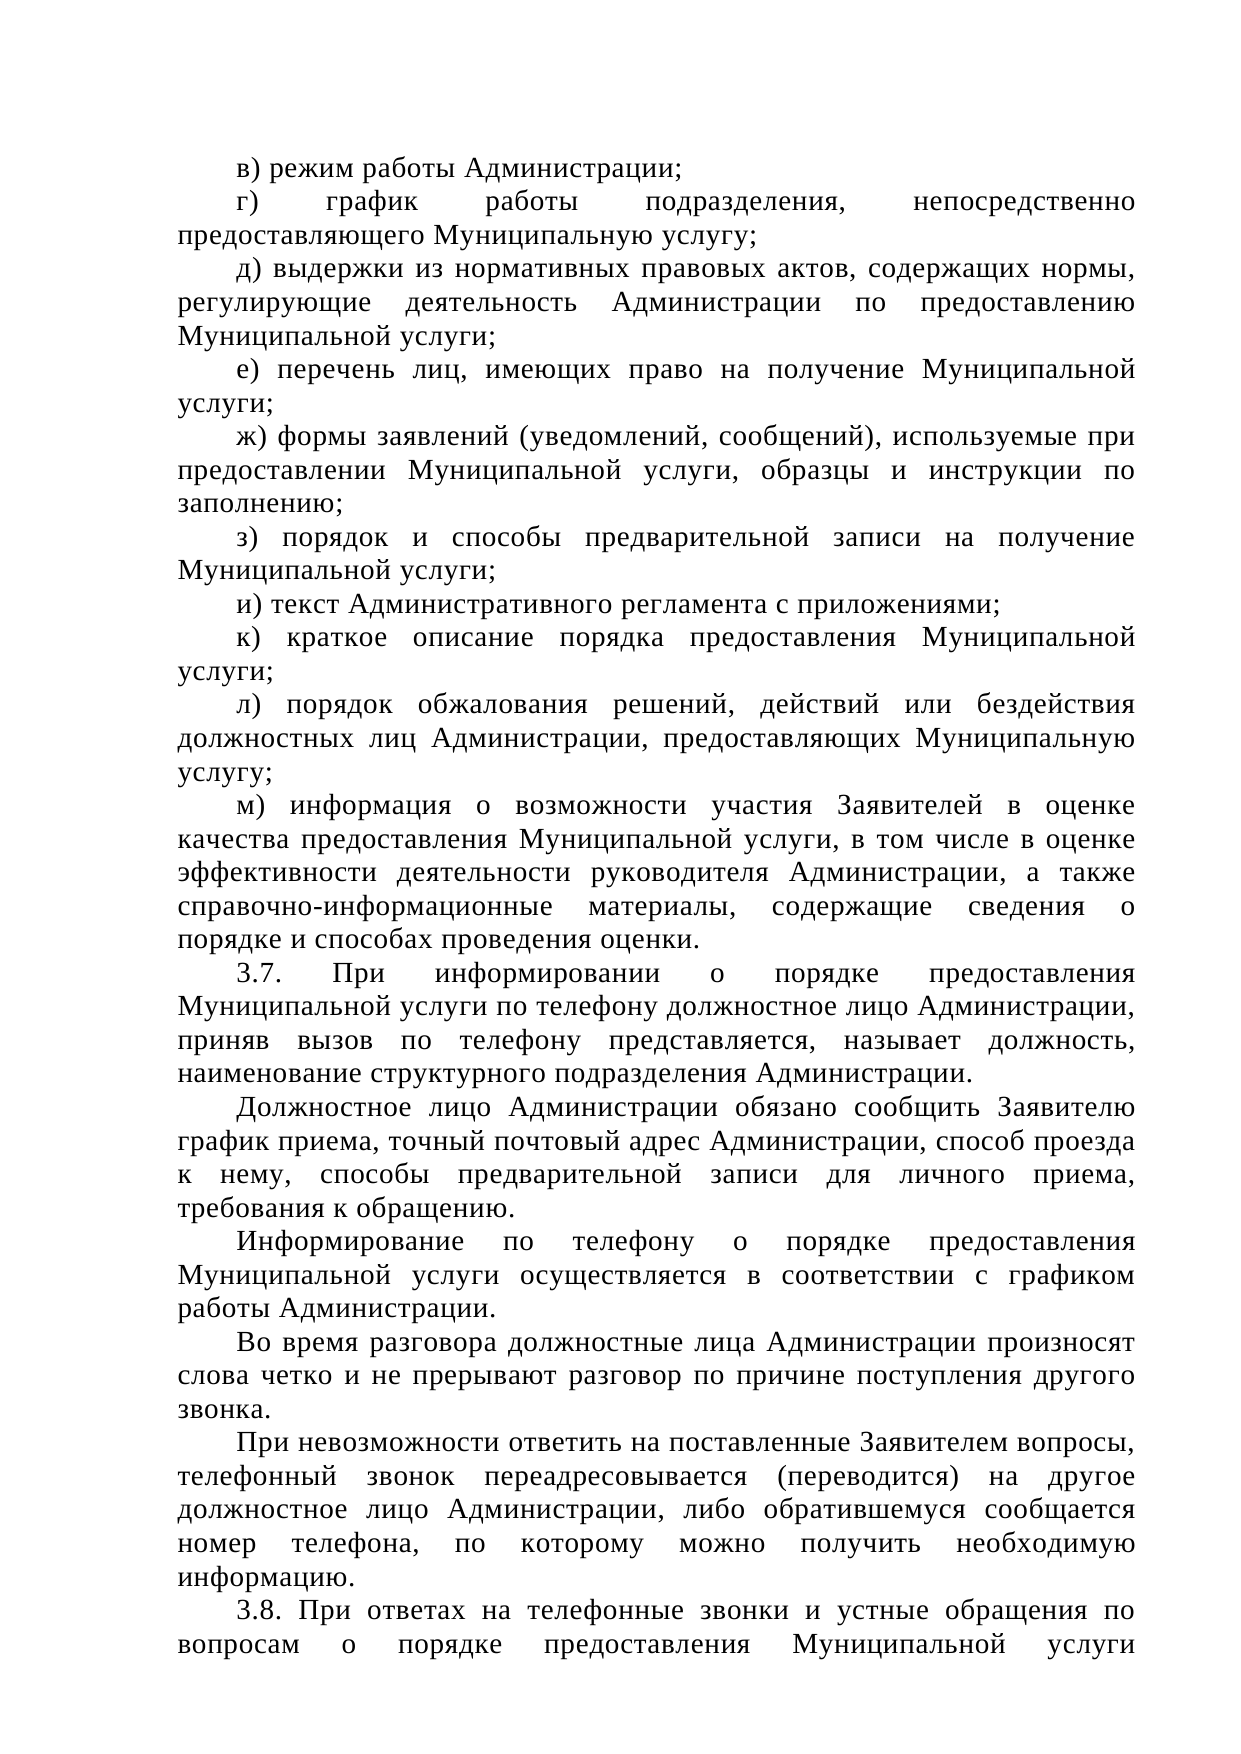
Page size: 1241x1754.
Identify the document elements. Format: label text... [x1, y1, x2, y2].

text и) текст Административного регламента с приложениями; [177, 586, 1137, 619]
text При невозможности ответить на поставленные Заявителем вопросы, телефонный звонок переадресовывается (переводится) на другое должностное лицо Администрации, либо обратившемуся сообщается номер телефона, по которому можно получить необходимую информацию. [177, 1424, 1137, 1592]
text г) график работы подразделения, непосредственно предоставляющего Муниципальную услугу; [177, 183, 1137, 251]
text д) выдержки из нормативных правовых актов, содержащих нормы, регулирующие деятельность Администрации по предоставлению Муниципальной услуги; [177, 251, 1137, 351]
text Информирование по телефону о порядке предоставления Муниципальной услуги осуществляется в соответствии с графиком работы Администрации. [177, 1223, 1137, 1324]
text 3.7. При информировании о порядке предоставления Муниципальной услуги по телефону должностное лицо Администрации, приняв вызов по телефону представляется, называет должность, наименование структурного подразделения Администрации. [177, 955, 1137, 1089]
text Во время разговора должностные лица Администрации произносят слова четко и не прерывают разговор по причине поступления другого звонка. [177, 1324, 1137, 1424]
text м) информация о возможности участия Заявителей в оценке качества предоставления Муниципальной услуги, в том числе в оценке эффективности деятельности руководителя Администрации, а также справочно-информационные материалы, содержащие сведения о порядке и способах проведения оценки. [177, 787, 1137, 955]
text з) порядок и способы предварительной записи на получение Муниципальной услуги; [177, 519, 1137, 586]
text л) порядок обжалования решений, действий или бездействия должностных лиц Администрации, предоставляющих Муниципальную услугу; [177, 687, 1137, 787]
text ж) формы заявлений (уведомлений, сообщений), используемые при предоставлении Муниципальной услуги, образцы и инструкции по заполнению; [177, 418, 1137, 519]
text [177, 1592, 1137, 1659]
text к) краткое описание порядка предоставления Муниципальной услуги; [177, 619, 1137, 687]
text е) перечень лиц, имеющих право на получение Муниципальной услуги; [177, 351, 1137, 418]
text Должностное лицо Администрации обязано сообщить Заявителю график приема, точный почтовый адрес Администрации, способ проезда к нему, способы предварительной записи для личного приема, требования к обращению. [177, 1089, 1137, 1223]
text в) режим работы Администрации; [177, 150, 1137, 183]
